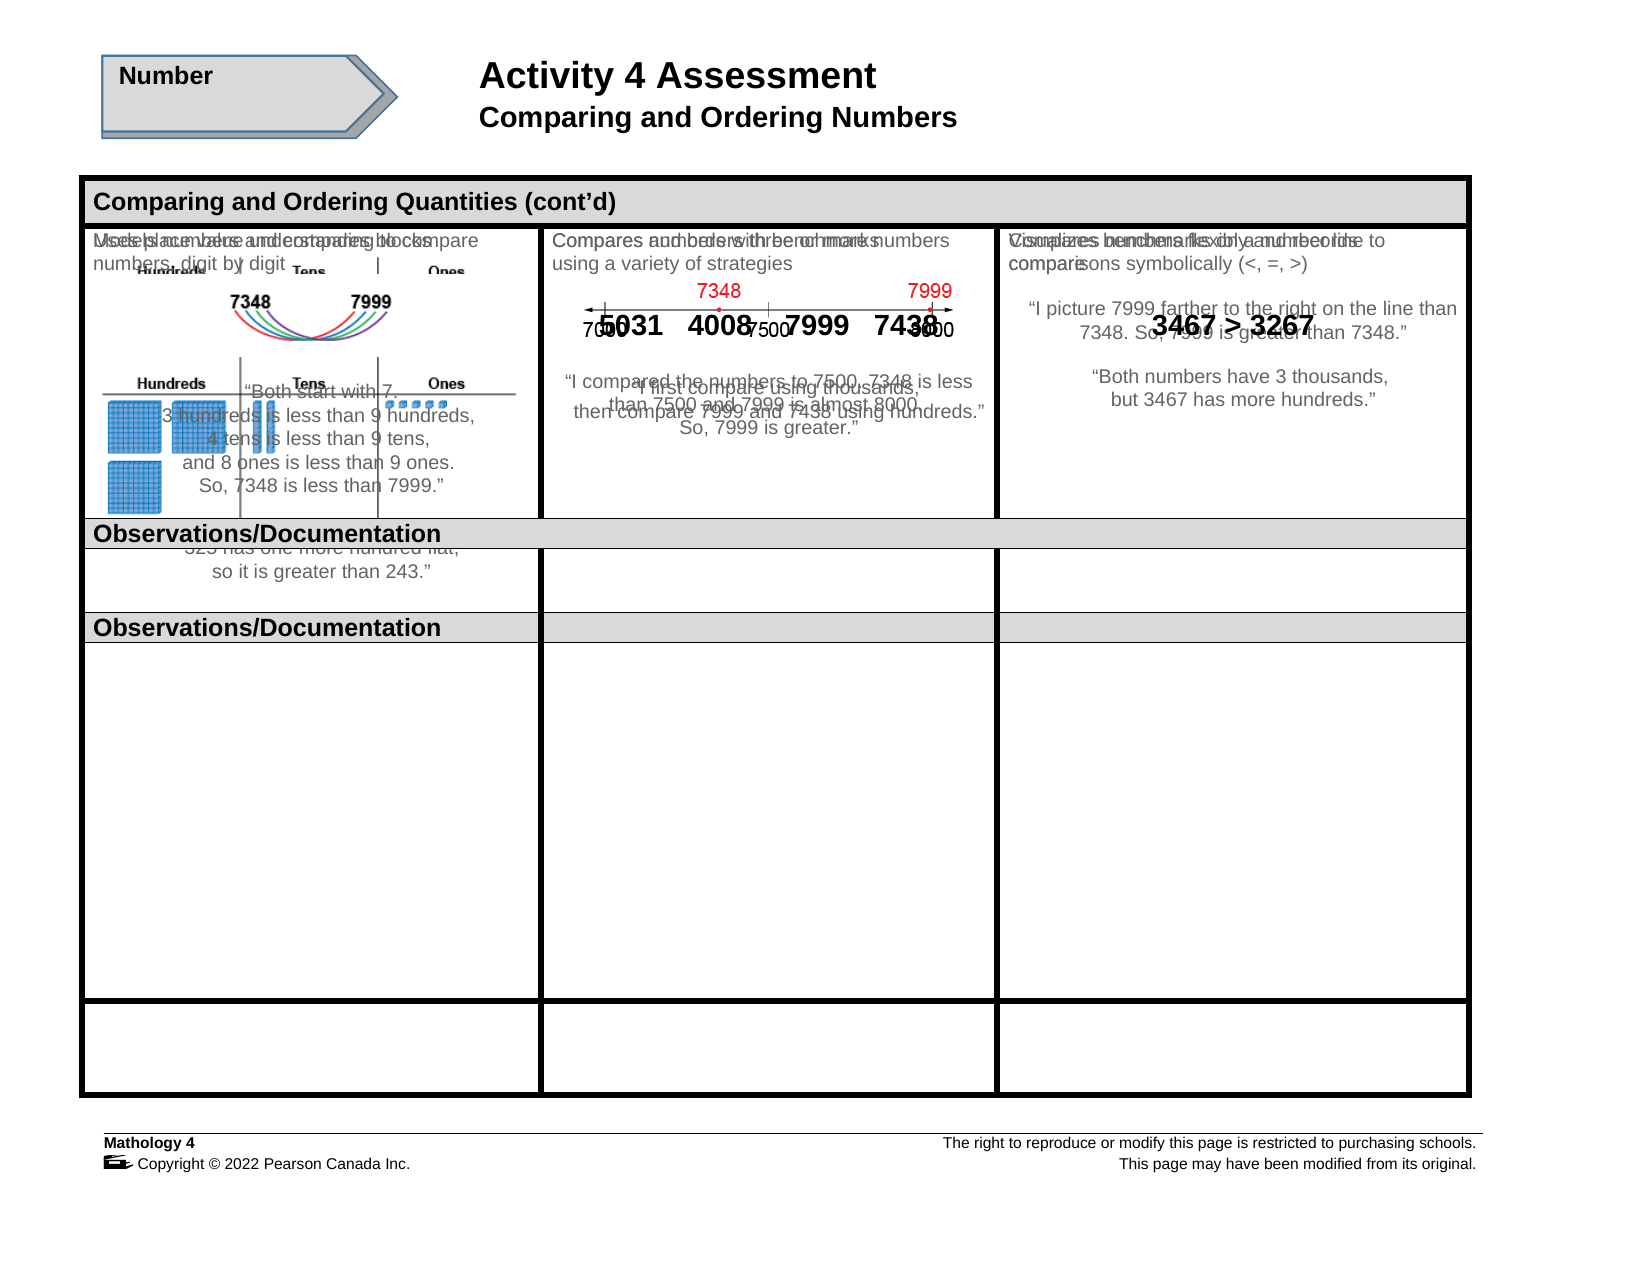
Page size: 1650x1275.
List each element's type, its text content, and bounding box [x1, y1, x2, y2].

table_cell Compares numbers flexibly and records comparisons symbolically (<, =, >) 3467 > 3267 “Both numbers have 3 thousands, but 3467 has more hundreds.” [1000, 229, 1466, 518]
table_cell Uses place value understanding to compare numbers, digit by digit “Both start with 7. 3 hundreds is less than 9 hundreds, 4 tens is less than 9 tens, and 8 ones is less than 9 ones. So, 7348 is less than 7999.” [85, 229, 538, 518]
table_cell [1000, 549, 1466, 998]
table_cell Compares and orders three or more numbers using a variety of strategies 5031 4008 7999 7438 “I first compare using thousands, then compare 7999 and 7438 using hundreds.” [544, 229, 994, 518]
table_cell [544, 1004, 994, 1092]
table_header Comparing and Ordering Quantities (cont’d) [85, 181, 1466, 223]
table_cell [85, 1004, 538, 1092]
table_cell [544, 549, 994, 998]
picture [103, 1155, 134, 1169]
table_cell [85, 549, 538, 998]
table_cell [1000, 1004, 1466, 1092]
picture [92, 274, 530, 357]
table_cell Observations/Documentation [85, 519, 1466, 548]
